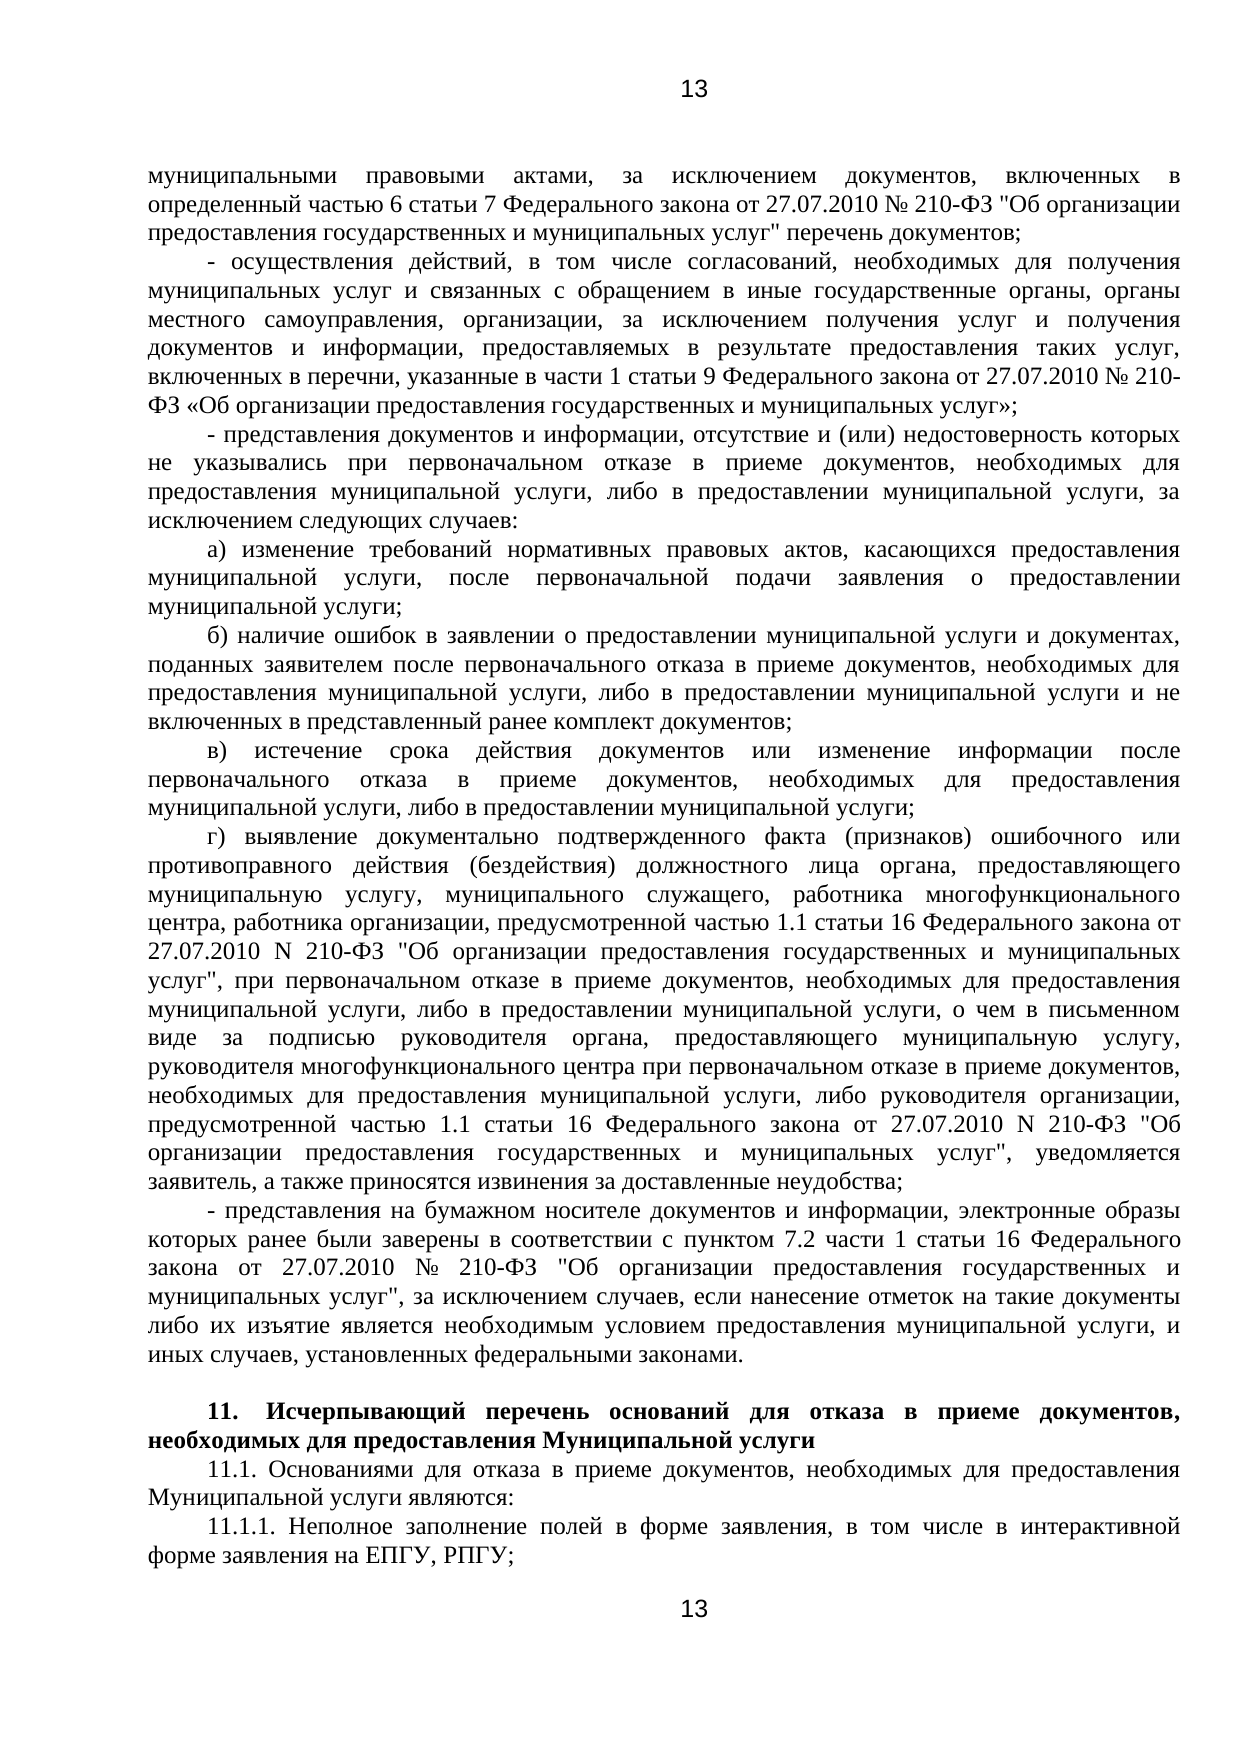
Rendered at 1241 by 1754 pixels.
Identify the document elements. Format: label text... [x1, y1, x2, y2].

text 11.1.1. Неполное заполнение полей в форме заявления, в том числе в интерактивной форме заявления на ЕПГУ, РПГУ; [148, 1511, 1181, 1569]
text б) наличие ошибок в заявлении о предоставлении муниципальной услуги и документах, поданных заявителем после первоначального отказа в приеме документов, необходимых для предоставления муниципальной услуги, либо в предоставлении муниципальной услуги и не включенных в представленный ранее комплект документов; [148, 620, 1181, 735]
text - осуществления действий, в том числе согласований, необходимых для получения муниципальных услуг и связанных с обращением в иные государственные органы, органы местного самоуправления, организации, за исключением получения услуг и получения документов и информации, предоставляемых в результате предоставления таких услуг, включенных в перечни, указанные в части 1 статьи 9 Федерального закона от 27.07.2010 № 210-ФЗ «Об организации предоставления государственных и муниципальных услуг»; [148, 246, 1181, 419]
text 11.1. Основаниями для отказа в приеме документов, необходимых для предоставления Муниципальной услуги являются: [148, 1454, 1181, 1511]
text - представления на бумажном носителе документов и информации, электронные образы которых ранее были заверены в соответствии с пунктом 7.2 части 1 статьи 16 Федерального закона от 27.07.2010 № 210-ФЗ "Об организации предоставления государственных и муниципальных услуг", за исключением случаев, если нанесение отметок на такие документы либо их изъятие является необходимым условием предоставления муниципальной услуги, и иных случаев, установленных федеральными законами. [148, 1195, 1181, 1367]
text а) изменение требований нормативных правовых актов, касающихся предоставления муниципальной услуги, после первоначальной подачи заявления о предоставлении муниципальной услуги; [148, 534, 1181, 620]
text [148, 160, 1181, 246]
list Исчерпывающий перечень оснований для отказа в приеме документов, необходимых для предоставления Муниципальной услуги [148, 1396, 1181, 1454]
text г) выявление документально подтвержденного факта (признаков) ошибочного или противоправного действия (бездействия) должностного лица органа, предоставляющего муниципальную услугу, муниципального служащего, работника многофункционального центра, работника организации, предусмотренной частью 1.1 статьи 16 Федерального закона от 27.07.2010 N 210-ФЗ "Об организации предоставления государственных и муниципальных услуг", при первоначальном отказе в приеме документов, необходимых для предоставления муниципальной услуги, либо в предоставлении муниципальной услуги, о чем в письменном виде за подписью руководителя органа, предоставляющего муниципальную услугу, руководителя многофункционального центра при первоначальном отказе в приеме документов, необходимых для предоставления муниципальной услуги, либо руководителя организации, предусмотренной частью 1.1 статьи 16 Федерального закона от 27.07.2010 N 210-ФЗ "Об организации предоставления государственных и муниципальных услуг", уведомляется заявитель, а также приносятся извинения за доставленные неудобства; [148, 821, 1181, 1195]
text - представления документов и информации, отсутствие и (или) недостоверность которых не указывались при первоначальном отказе в приеме документов, необходимых для предоставления муниципальной услуги, либо в предоставлении муниципальной услуги, за исключением следующих случаев: [148, 419, 1181, 534]
text в) истечение срока действия документов или изменение информации после первоначального отказа в приеме документов, необходимых для предоставления муниципальной услуги, либо в предоставлении муниципальной услуги; [148, 735, 1181, 821]
